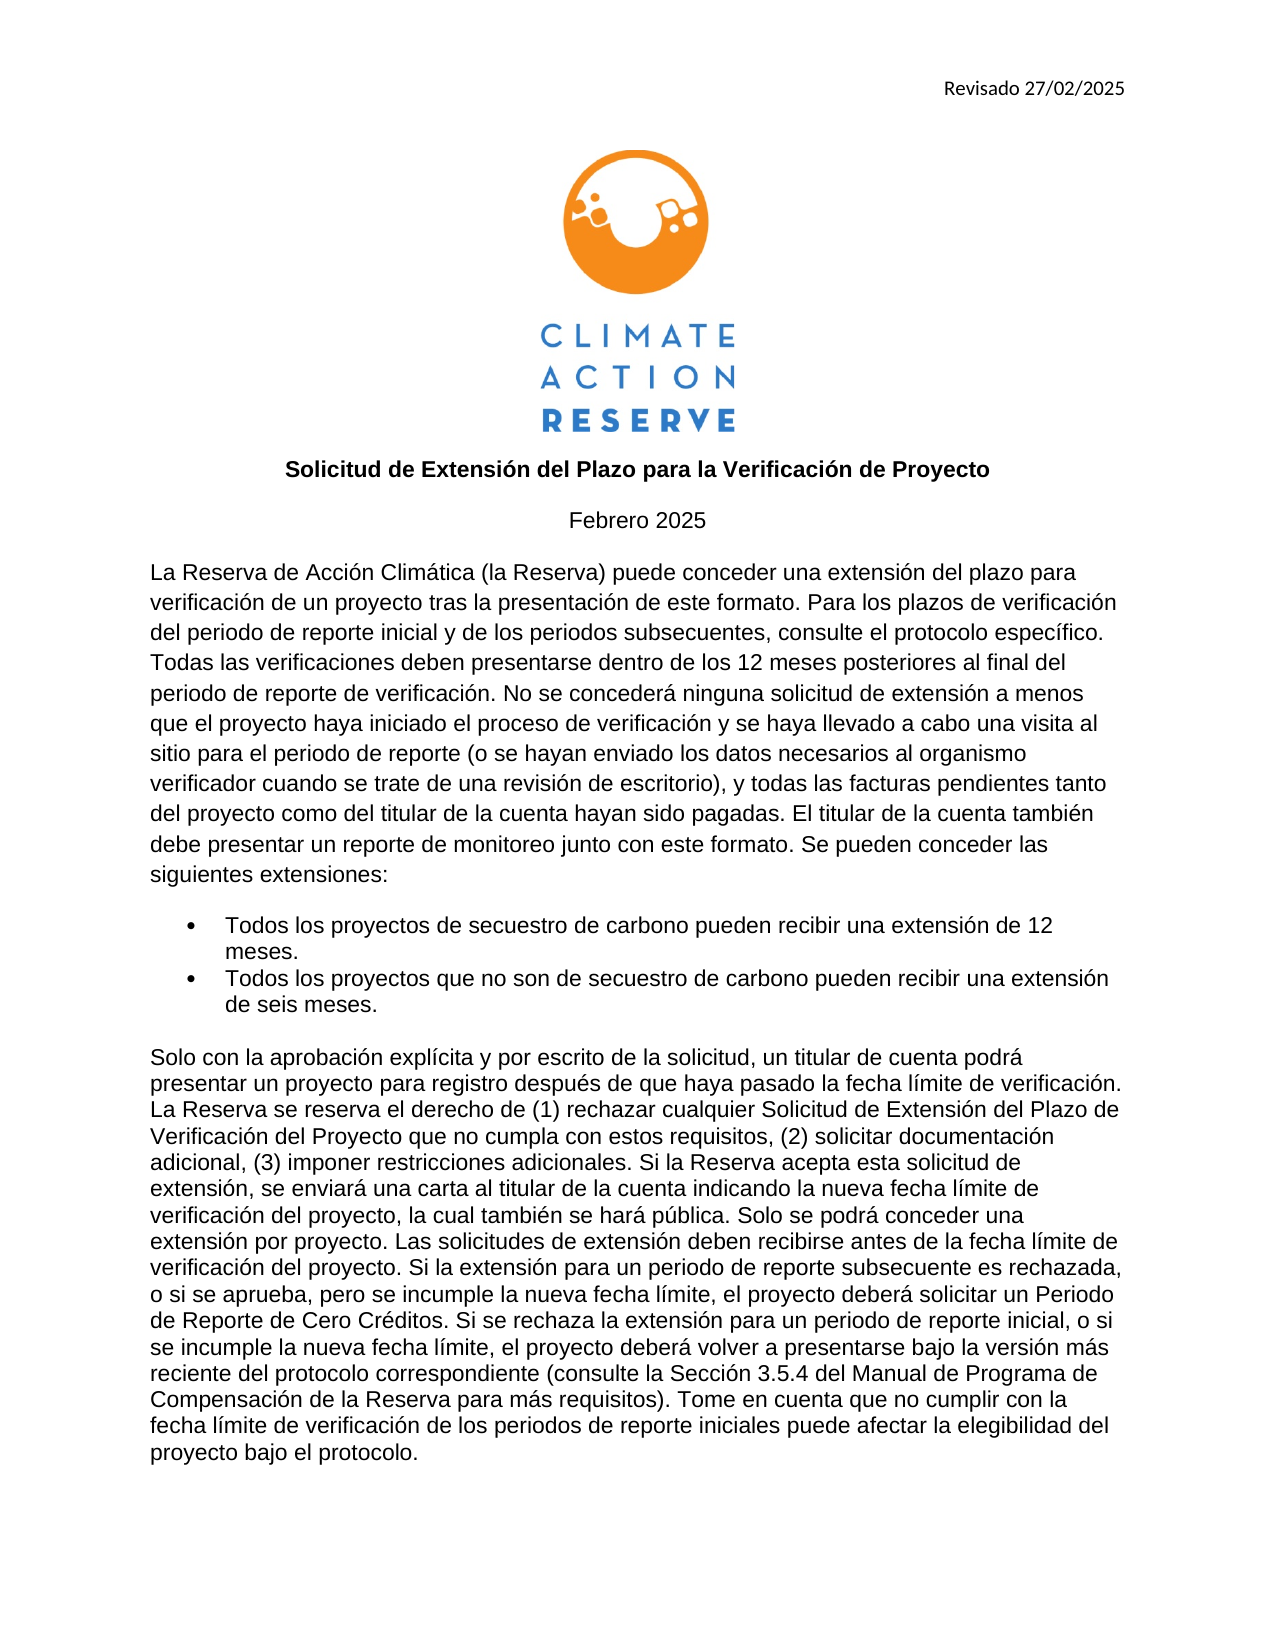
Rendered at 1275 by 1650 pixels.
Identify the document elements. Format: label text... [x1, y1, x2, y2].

text Solo con la aprobación explícita y por escrito de la solicitud, un titular de cuenta podrá presentar un proyecto para registro después de que haya pasado la fecha límite de verificación. La Reserva se reserva el derecho de (1) rechazar cualquier Solicitud de Extensión del Plazo de Verificación del Proyecto que no cumpla con estos requisitos, (2) solicitar documentación adicional, (3) imponer restricciones adicionales. Si la Reserva acepta esta solicitud de extensión, se enviará una carta al titular de la cuenta indicando la nueva fecha límite de verificación del proyecto, la cual también se hará pública. Solo se podrá conceder una extensión por proyecto. Las solicitudes de extensión deben recibirse antes de la fecha límite de verificación del proyecto. Si la extensión para un periodo de reporte subsecuente es rechazada, o si se aprueba, pero se incumple la nueva fecha límite, el proyecto deberá solicitar un Periodo de Reporte de Cero Créditos. Si se rechaza la extensión para un periodo de reporte inicial, o si se incumple la nueva fecha límite, el proyecto deberá volver a presentarse bajo la versión más reciente del protocolo correspondiente (consulte la Sección 3.5.4 del Manual de Programa de Compensación de la Reserva para más requisitos). Tome en cuenta que no cumplir con la fecha límite de verificación de los periodos de reporte iniciales puede afectar la elegibilidad del proyecto bajo el protocolo. [150, 1043, 1125, 1465]
picture [540, 150, 735, 432]
text Febrero 2025 [150, 507, 1125, 534]
list Todos los proyectos de secuestro de carbono pueden recibir una extensión de 12 meses. [187, 912, 1125, 964]
list Todos los proyectos que no son de secuestro de carbono pueden recibir una extensión de seis meses. [187, 964, 1125, 1017]
text La Reserva de Acción Climática (la Reserva) puede conceder una extensión del plazo para verificación de un proyecto tras la presentación de este formato. Para los plazos de verificación del periodo de reporte inicial y de los periodos subsecuentes, consulte el protocolo específico. Todas las verificaciones deben presentarse dentro de los 12 meses posteriores al final del periodo de reporte de verificación. No se concederá ninguna solicitud de extensión a menos que el proyecto haya iniciado el proceso de verificación y se haya llevado a cabo una visita al sitio para el periodo de reporte (o se hayan enviado los datos necesarios al organismo verificador cuando se trate de una revisión de escritorio), y todas las facturas pendientes tanto del proyecto como del titular de la cuenta hayan sido pagadas. El titular de la cuenta también debe presentar un reporte de monitoreo junto con este formato. Se pueden conceder las siguientes extensiones: [150, 559, 1125, 887]
text Solicitud de Extensión del Plazo para la Verificación de Proyecto [150, 456, 1125, 483]
